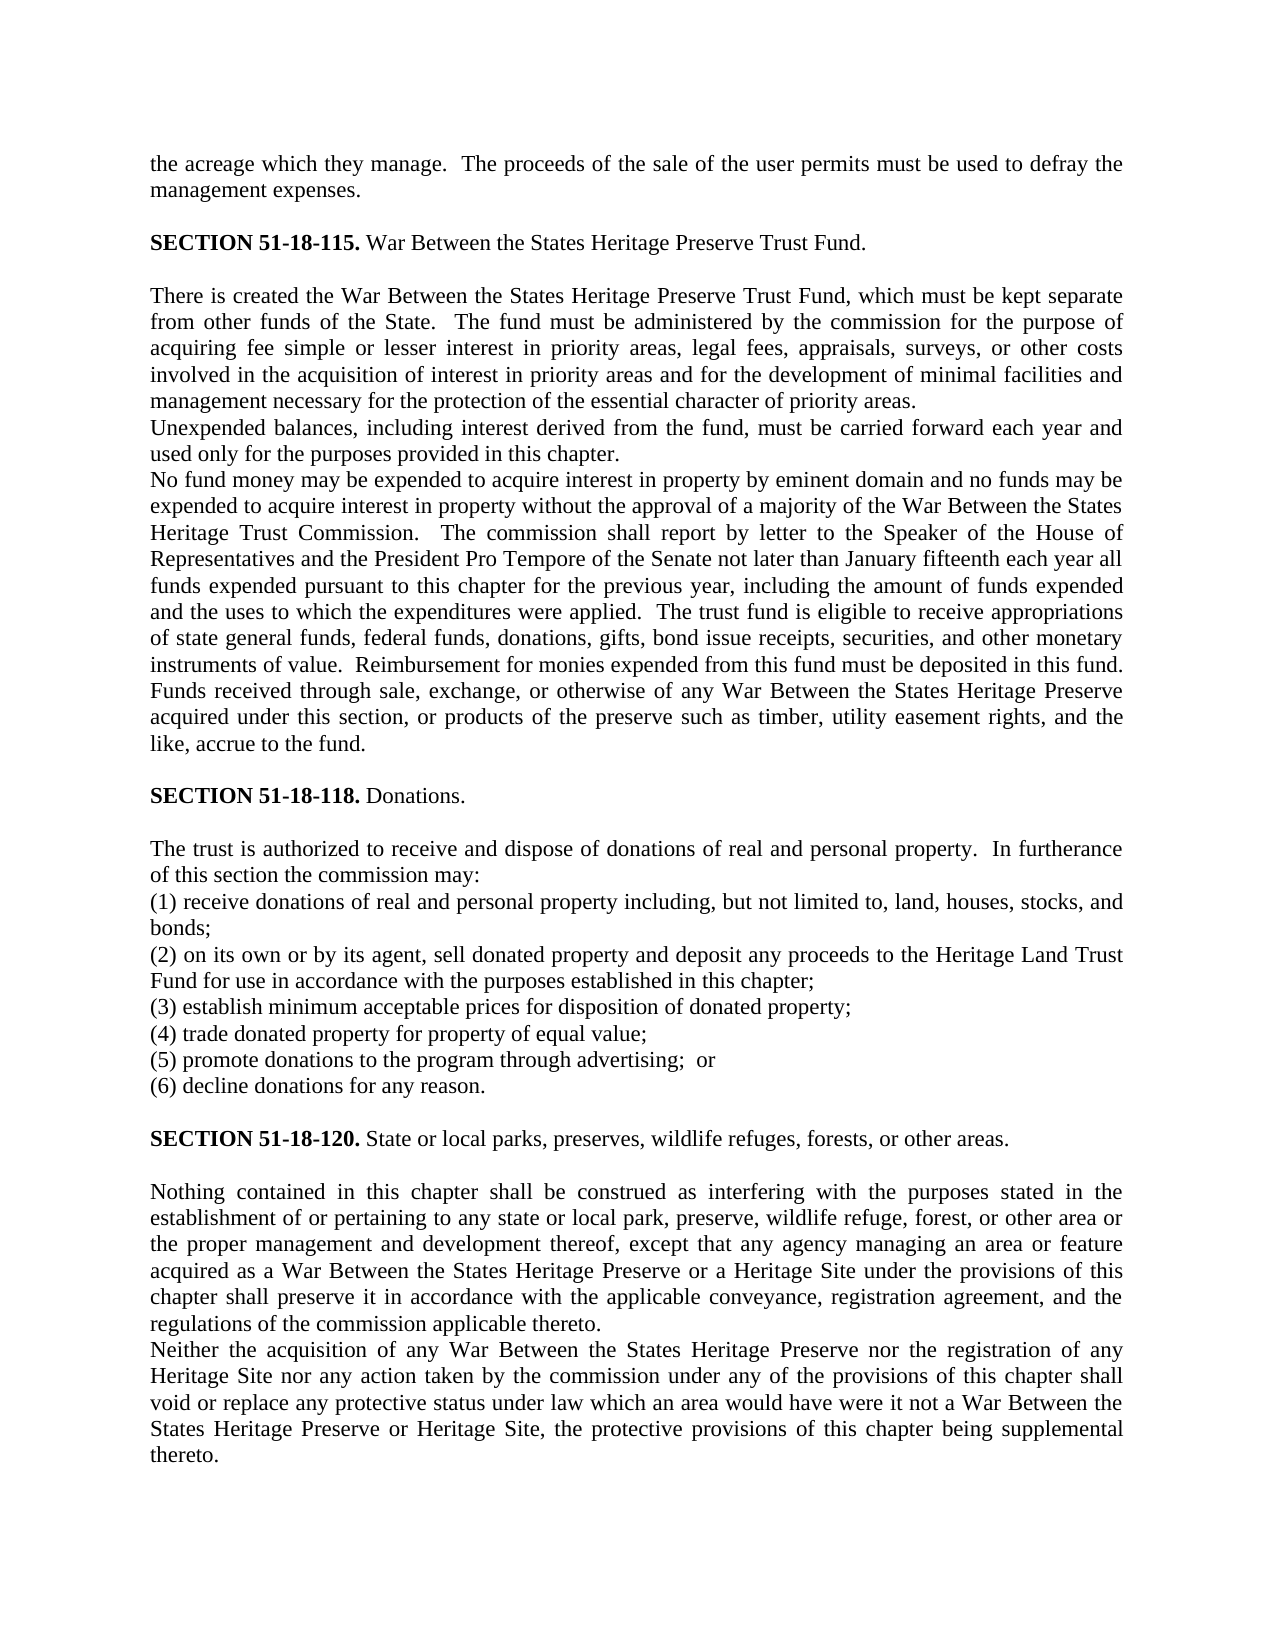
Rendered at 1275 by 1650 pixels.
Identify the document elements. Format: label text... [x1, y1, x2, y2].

text SECTION 51-18-118. Donations. [150, 782, 1125, 809]
text Unexpended balances, including interest derived from the fund, must be carried forward each year and used only for the purposes provided in this chapter. [150, 413, 1125, 466]
text Nothing contained in this chapter shall be construed as interfering with the purposes stated in the establishment of or pertaining to any state or local park, preserve, wildlife refuge, forest, or other area or the proper management and development thereof, except that any agency managing an area or feature acquired as a War Between the States Heritage Preserve or a Heritage Site under the provisions of this chapter shall preserve it in accordance with the applicable conveyance, registration agreement, and the regulations of the commission applicable thereto. [150, 1178, 1125, 1336]
text (3) establish minimum acceptable prices for disposition of donated property; [150, 993, 1125, 1020]
text No fund money may be expended to acquire interest in property by eminent domain and no funds may be expended to acquire interest in property without the approval of a majority of the War Between the States Heritage Trust Commission. The commission shall report by letter to the Speaker of the House of Representatives and the President Pro Tempore of the Senate not later than January fifteenth each year all funds expended pursuant to this chapter for the previous year, including the amount of funds expended and the uses to which the expenditures were applied. The trust fund is eligible to receive appropriations of state general funds, federal funds, donations, gifts, bond issue receipts, securities, and other monetary instruments of value. Reimbursement for monies expended from this fund must be deposited in this fund. Funds received through sale, exchange, or otherwise of any War Between the States Heritage Preserve acquired under this section, or products of the preserve such as timber, utility easement rights, and the like, accrue to the fund. [150, 466, 1125, 756]
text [150, 150, 1125, 203]
text (1) receive donations of real and personal property including, but not limited to, land, houses, stocks, and bonds; [150, 888, 1125, 941]
text There is created the War Between the States Heritage Preserve Trust Fund, which must be kept separate from other funds of the State. The fund must be administered by the commission for the purpose of acquiring fee simple or lesser interest in priority areas, legal fees, appraisals, surveys, or other costs involved in the acquisition of interest in priority areas and for the development of minimal facilities and management necessary for the protection of the essential character of priority areas. [150, 282, 1125, 413]
text Neither the acquisition of any War Between the States Heritage Preserve nor the registration of any Heritage Site nor any action taken by the commission under any of the provisions of this chapter shall void or replace any protective status under law which an area would have were it not a War Between the States Heritage Preserve or Heritage Site, the protective provisions of this chapter being supplemental thereto. [150, 1336, 1125, 1468]
text SECTION 51-18-120. State or local parks, preserves, wildlife refuges, forests, or other areas. [150, 1125, 1125, 1151]
text (5) promote donations to the program through advertising; or [150, 1046, 1125, 1072]
text The trust is authorized to receive and dispose of donations of real and personal property. In furtherance of this section the commission may: [150, 835, 1125, 888]
text SECTION 51-18-115. War Between the States Heritage Preserve Trust Fund. [150, 229, 1125, 255]
text (4) trade donated property for property of equal value; [150, 1020, 1125, 1046]
text (6) decline donations for any reason. [150, 1072, 1125, 1099]
text (2) on its own or by its agent, sell donated property and deposit any proceeds to the Heritage Land Trust Fund for use in accordance with the purposes established in this chapter; [150, 941, 1125, 993]
